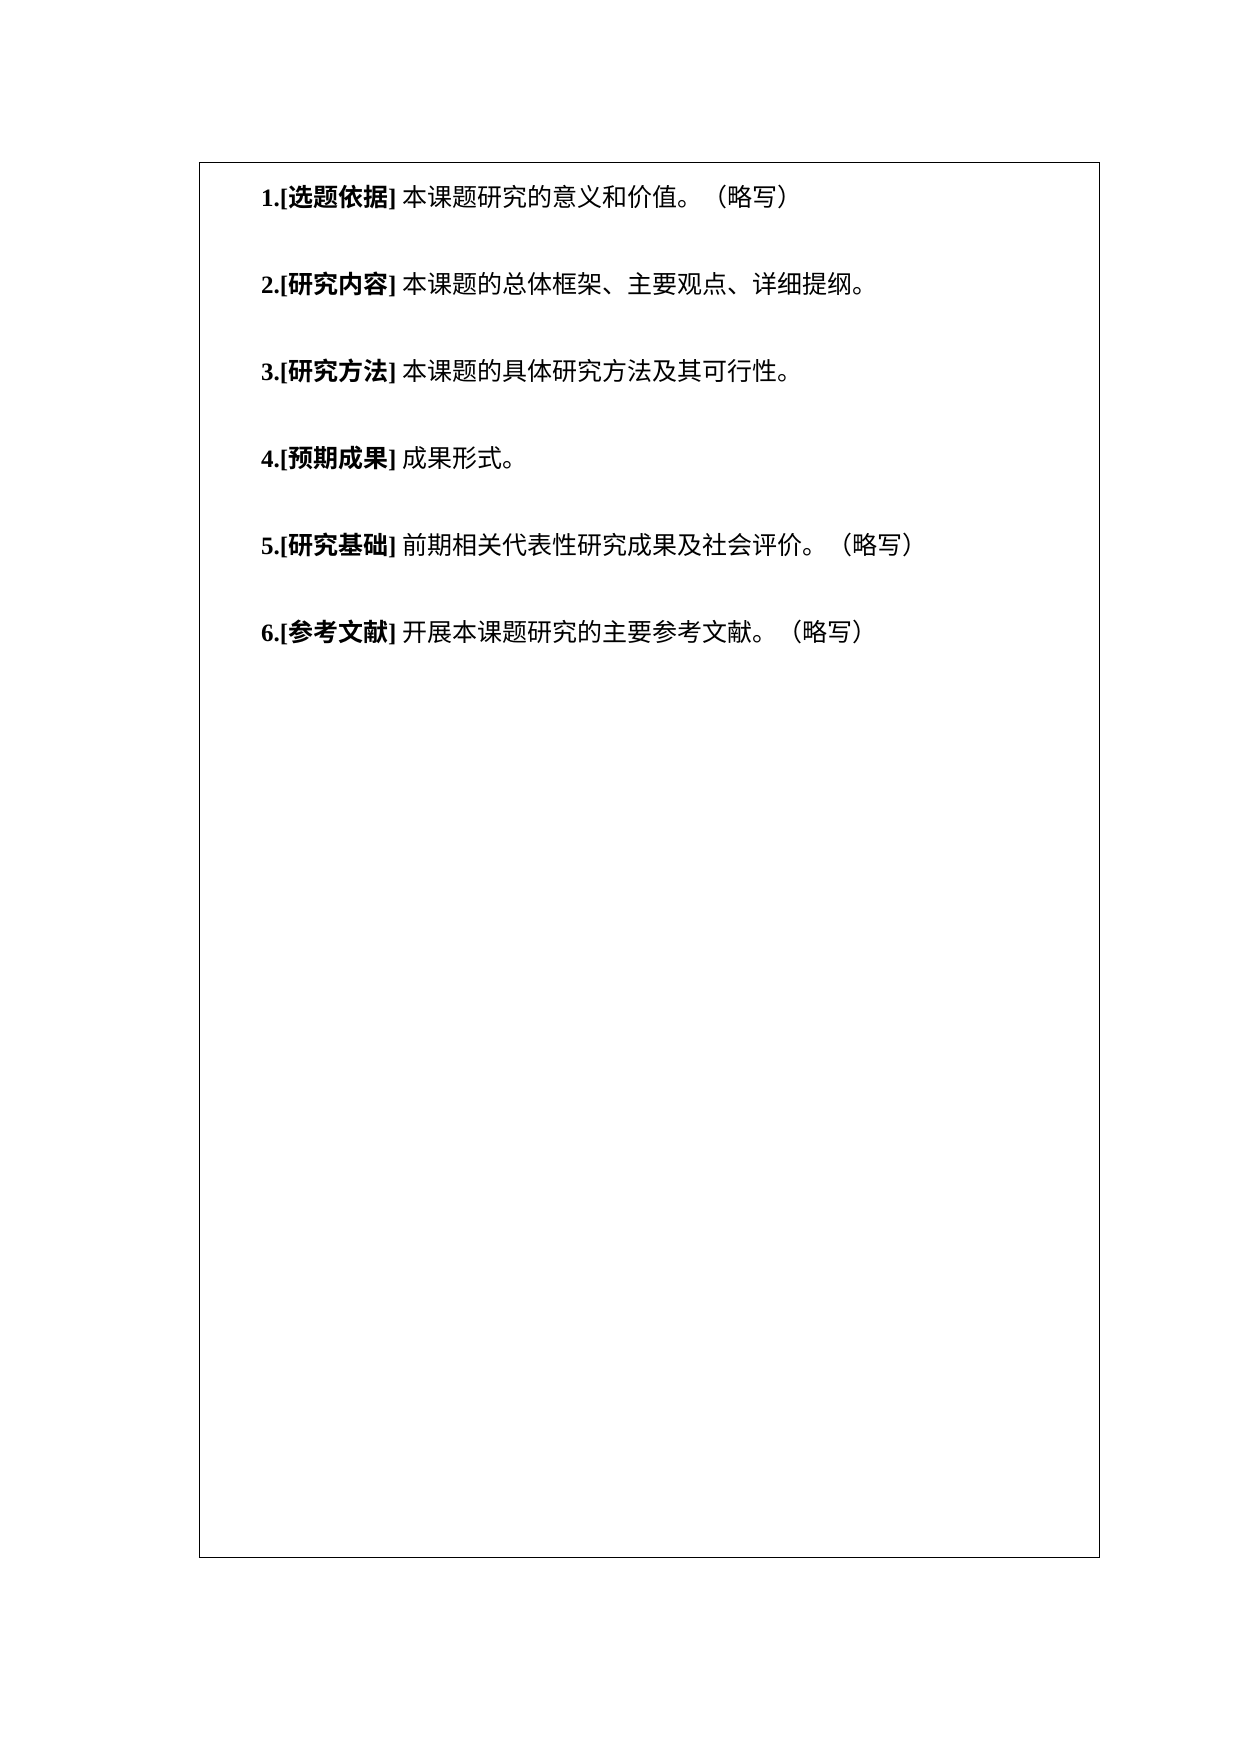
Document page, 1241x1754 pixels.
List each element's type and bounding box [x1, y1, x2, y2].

table_header [200, 163, 1099, 1557]
